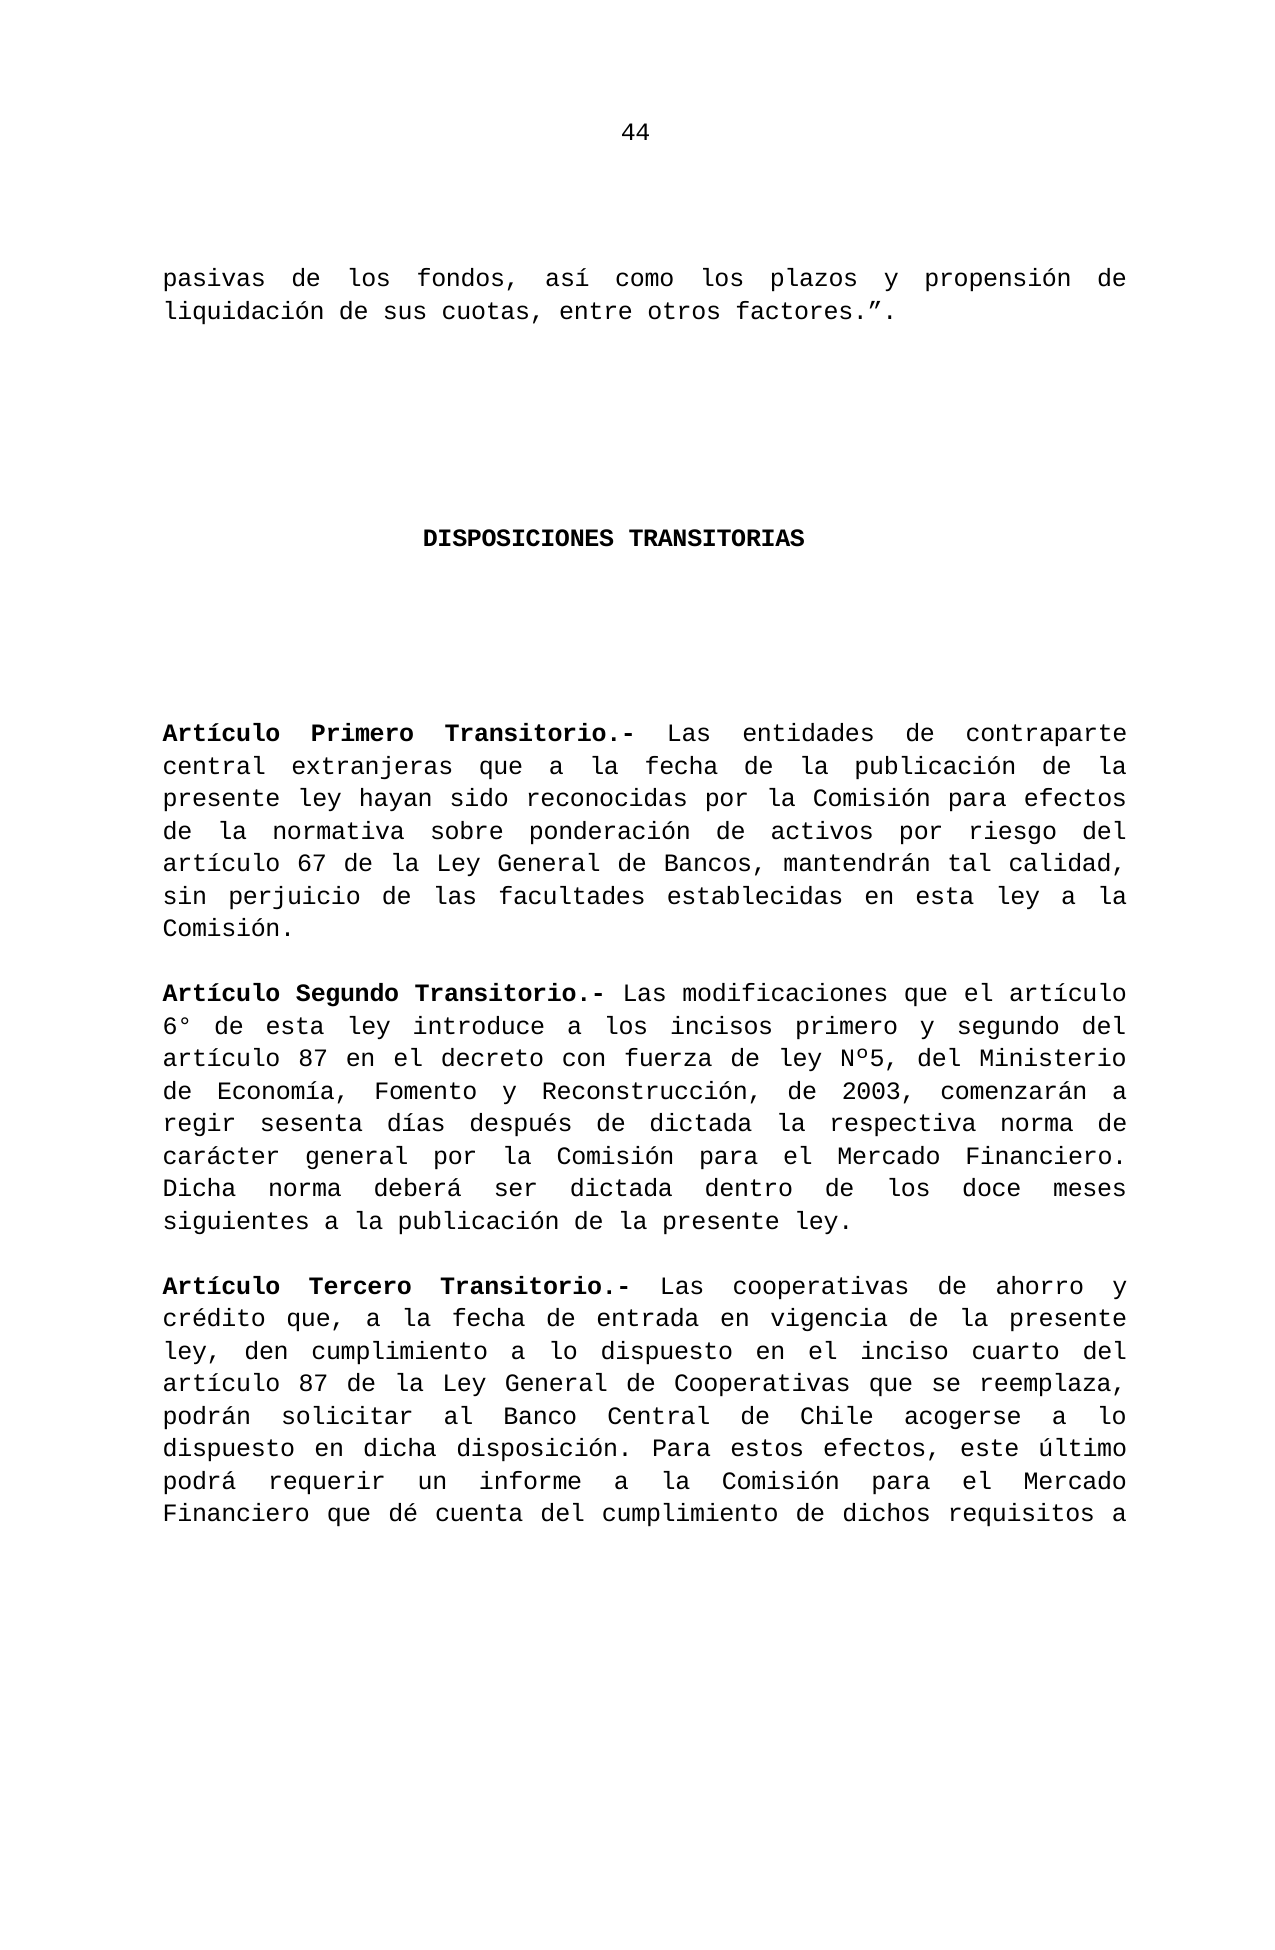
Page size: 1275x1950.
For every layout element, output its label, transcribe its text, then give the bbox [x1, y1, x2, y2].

text Artículo Segundo Transitorio.- Las modificaciones que el artículo 6° de esta ley introduce a los incisos primero y segundo del artículo 87 en el decreto con fuerza de ley Nº5, del Ministerio de Economía, Fomento y Reconstrucción, de 2003, comenzarán a regir sesenta días después de dictada la respectiva norma de carácter general por la Comisión para el Mercado Financiero. Dicha norma deberá ser dictada dentro de los doce meses siguientes a la publicación de la presente ley. [162, 981, 1127, 1237]
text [162, 266, 1127, 327]
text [162, 1273, 1127, 1529]
text DISPOSICIONES TRANSITORIAS [162, 526, 1065, 554]
text Artículo Primero Transitorio.- Las entidades de contraparte central extranjeras que a la fecha de la publicación de la presente ley hayan sido reconocidas por la Comisión para efectos de la normativa sobre ponderación de activos por riesgo del artículo 67 de la Ley General de Bancos, mantendrán tal calidad, sin perjuicio de las facultades establecidas en esta ley a la Comisión. [162, 721, 1127, 944]
